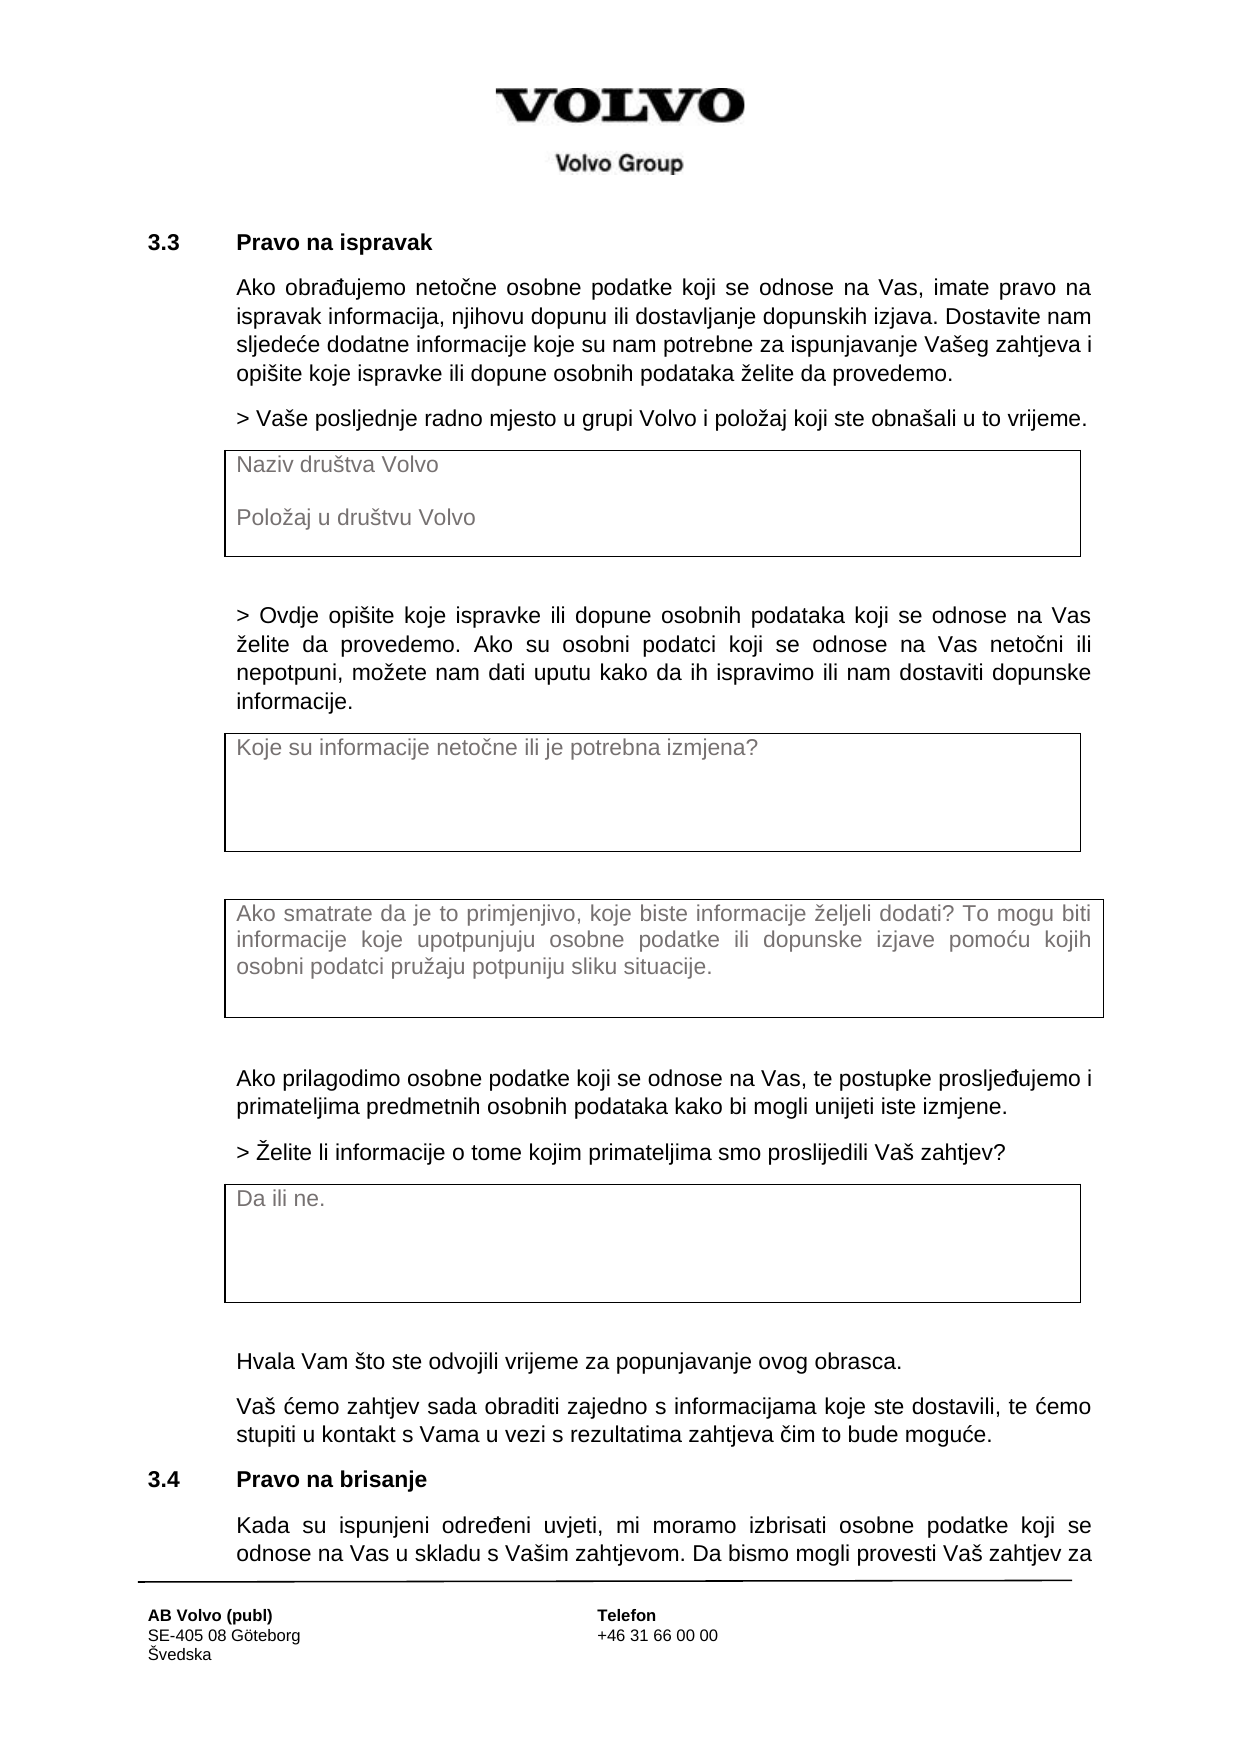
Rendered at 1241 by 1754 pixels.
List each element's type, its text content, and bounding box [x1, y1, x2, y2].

picture [495, 88, 745, 175]
table_header Da ili ne. [226, 1185, 1080, 1302]
text > Vaše posljednje radno mjesto u grupi Volvo i položaj koji ste obnašali u to vrijeme. [236, 405, 1093, 431]
text Ako obrađujemo netočne osobne podatke koji se odnose na Vas, imate pravo na ispravak informacija, njihovu dopunu ili dostavljanje dopunskih izjava. Dostavite nam sljedeće dodatne informacije koje su nam potrebne za ispunjavanje Vašeg zahtjeva i opišite koje ispravke ili dopune osobnih podataka želite da provedemo. [236, 274, 1093, 386]
table_header Koje su informacije netočne ili je potrebna izmjena? [226, 734, 1080, 851]
text Vaš ćemo zahtjev sada obraditi zajedno s informacijama koje ste dostavili, te ćemo stupiti u kontakt s Vama u vezi s rezultatima zahtjeva čim to bude moguće. [236, 1393, 1093, 1448]
text > Želite li informacije o tome kojim primateljima smo proslijedili Vaš zahtjev? [236, 1138, 1093, 1165]
table_header Ako smatrate da je to primjenjivo, koje biste informacije željeli dodati? To mogu biti informacije koje upotpunjuju osobne podatke ili dopunske izjave pomoću kojih osobni podatci pružaju potpuniju sliku situacije. [226, 900, 1103, 1017]
subtitle Pravo na brisanje [148, 1466, 1093, 1493]
text Ako prilagodimo osobne podatke koji se odnose na Vas, te postupke prosljeđujemo i primateljima predmetnih osobnih podataka kako bi mogli unijeti iste izmjene. [236, 1065, 1093, 1120]
subtitle Pravo na ispravak [148, 229, 1093, 256]
table_header Naziv društva Volvo Položaj u društvu Volvo [226, 451, 1080, 556]
text > Ovdje opišite koje ispravke ili dopune osobnih podataka koji se odnose na Vas želite da provedemo. Ako su osobni podatci koji se odnose na Vas netočni ili nepotpuni, možete nam dati uputu kako da ih ispravimo ili nam dostaviti dopunske informacije. [236, 602, 1093, 714]
text Hvala Vam što ste odvojili vrijeme za popunjavanje ovog obrasca. [236, 1348, 1093, 1374]
